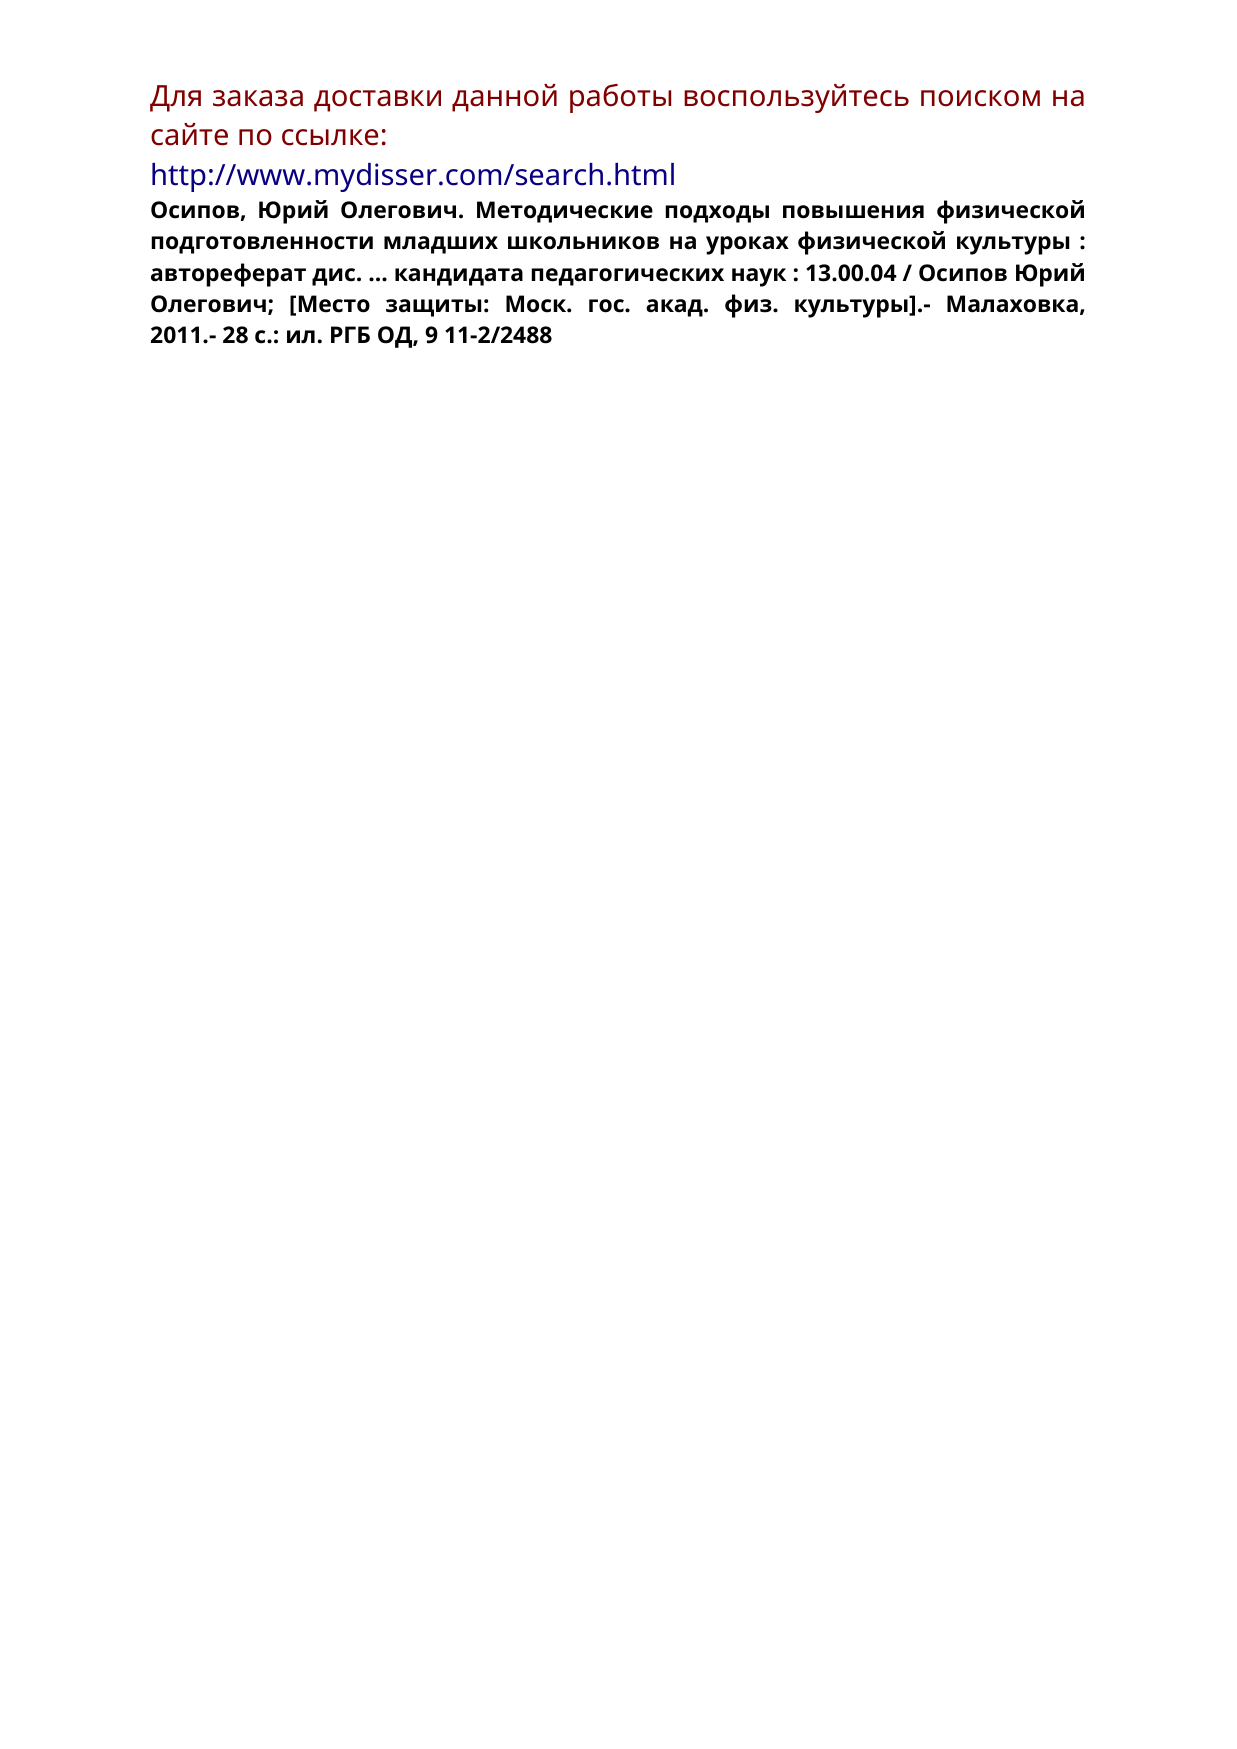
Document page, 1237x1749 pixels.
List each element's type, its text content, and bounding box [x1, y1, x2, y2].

text Осипов, Юрий Олегович. Методические подходы повышения физической подготовленности младших школьников на уроках физической культуры : автореферат дис. ... кандидата педагогических наук : 13.00.04 / Осипов Юрий Олегович; [Место защиты: Моск. гос. акад. физ. культуры].- Малаховка, 2011.- 28 с.: ил. РГБ ОД, 9 11-2/2488 [150, 194, 1086, 350]
